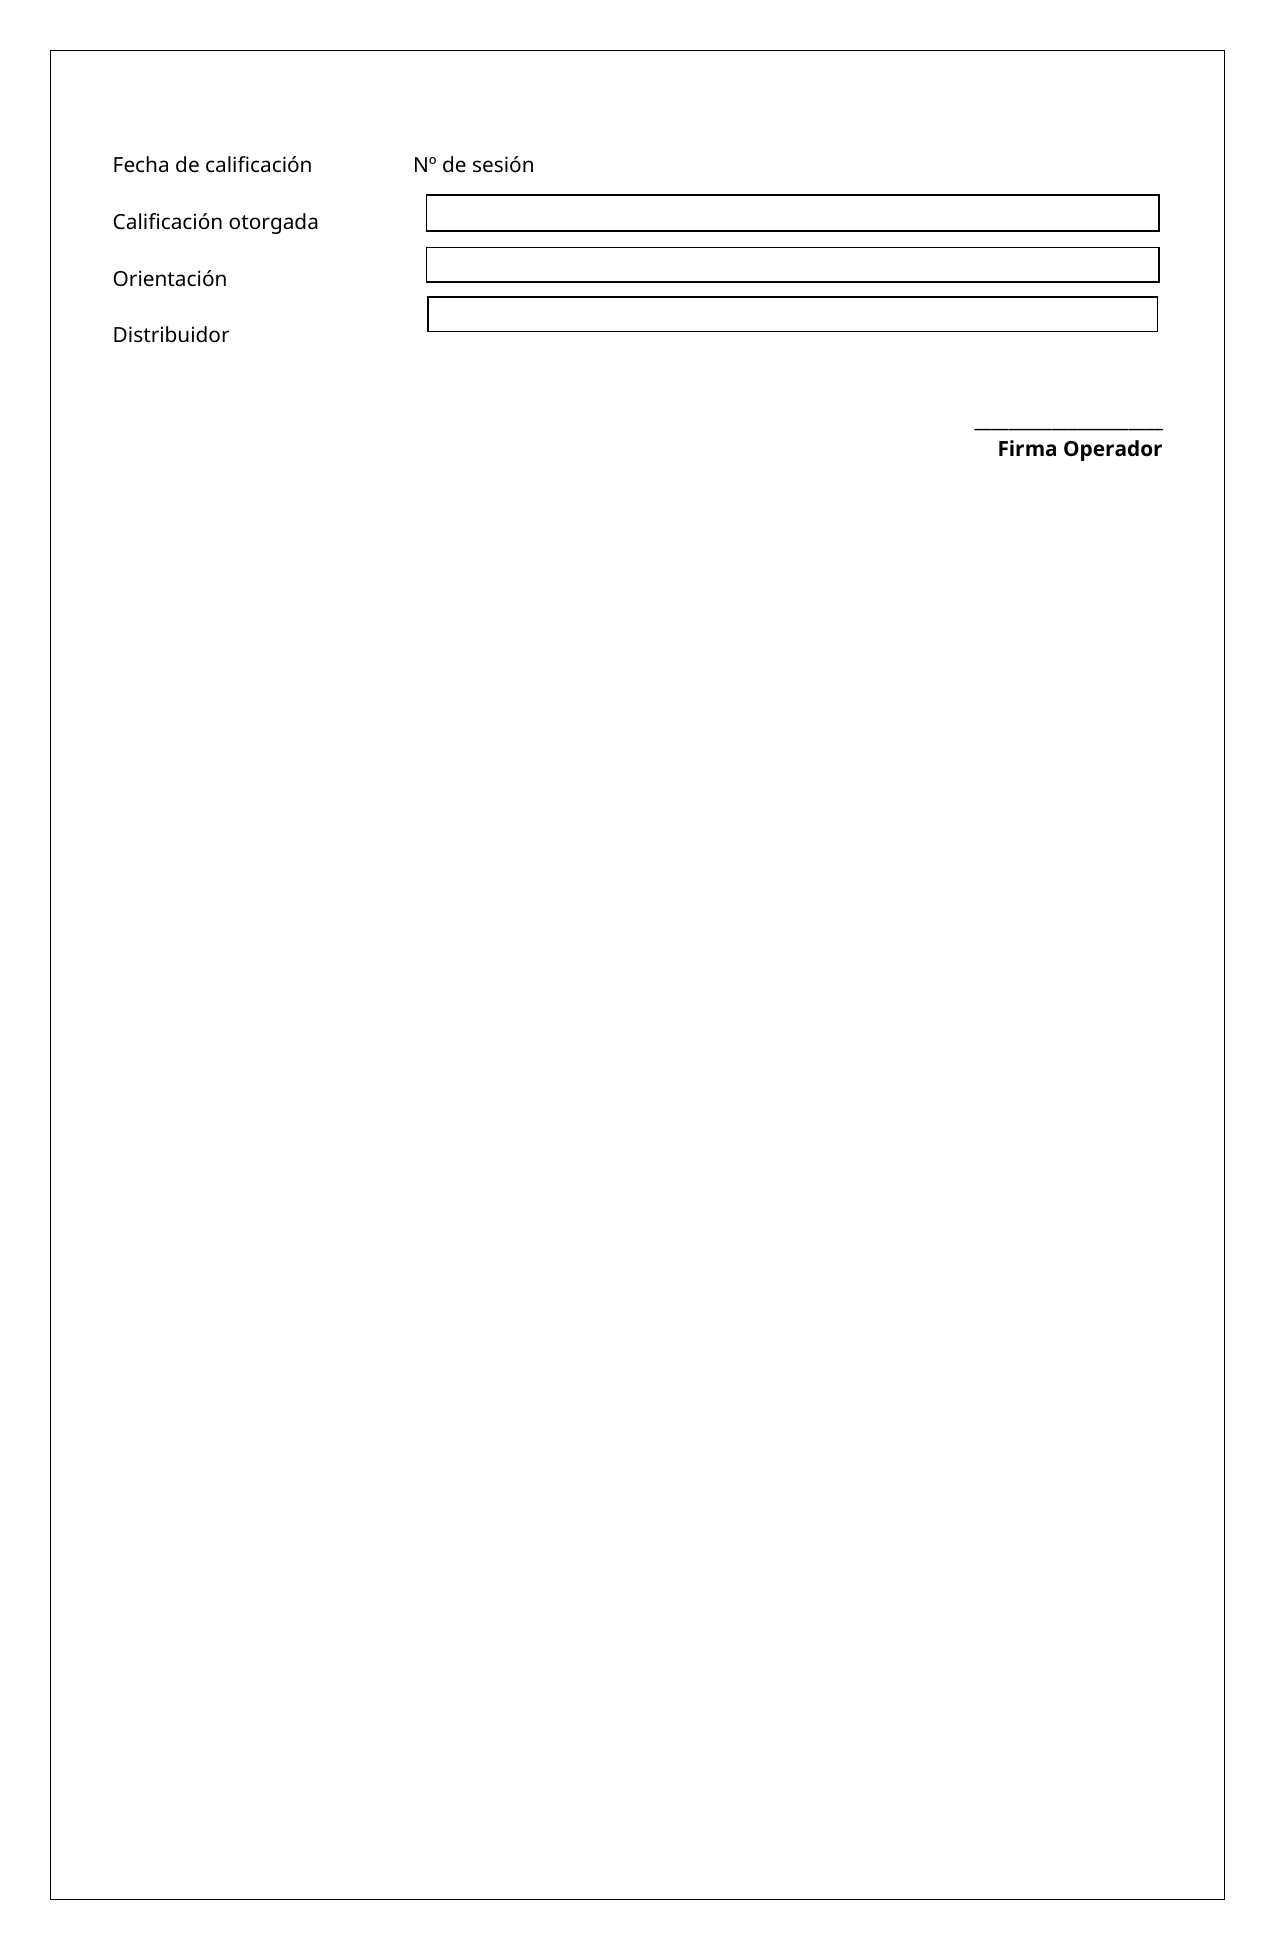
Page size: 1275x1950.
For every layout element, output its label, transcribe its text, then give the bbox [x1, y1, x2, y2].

text Fecha de calificación Nº de sesión [112, 150, 1162, 178]
text Firma Operador [112, 434, 1162, 462]
text Distribuidor [112, 321, 1162, 349]
text ______________________ [112, 406, 1162, 434]
text Calificación otorgada [112, 207, 1162, 235]
text Orientación [112, 264, 1162, 292]
